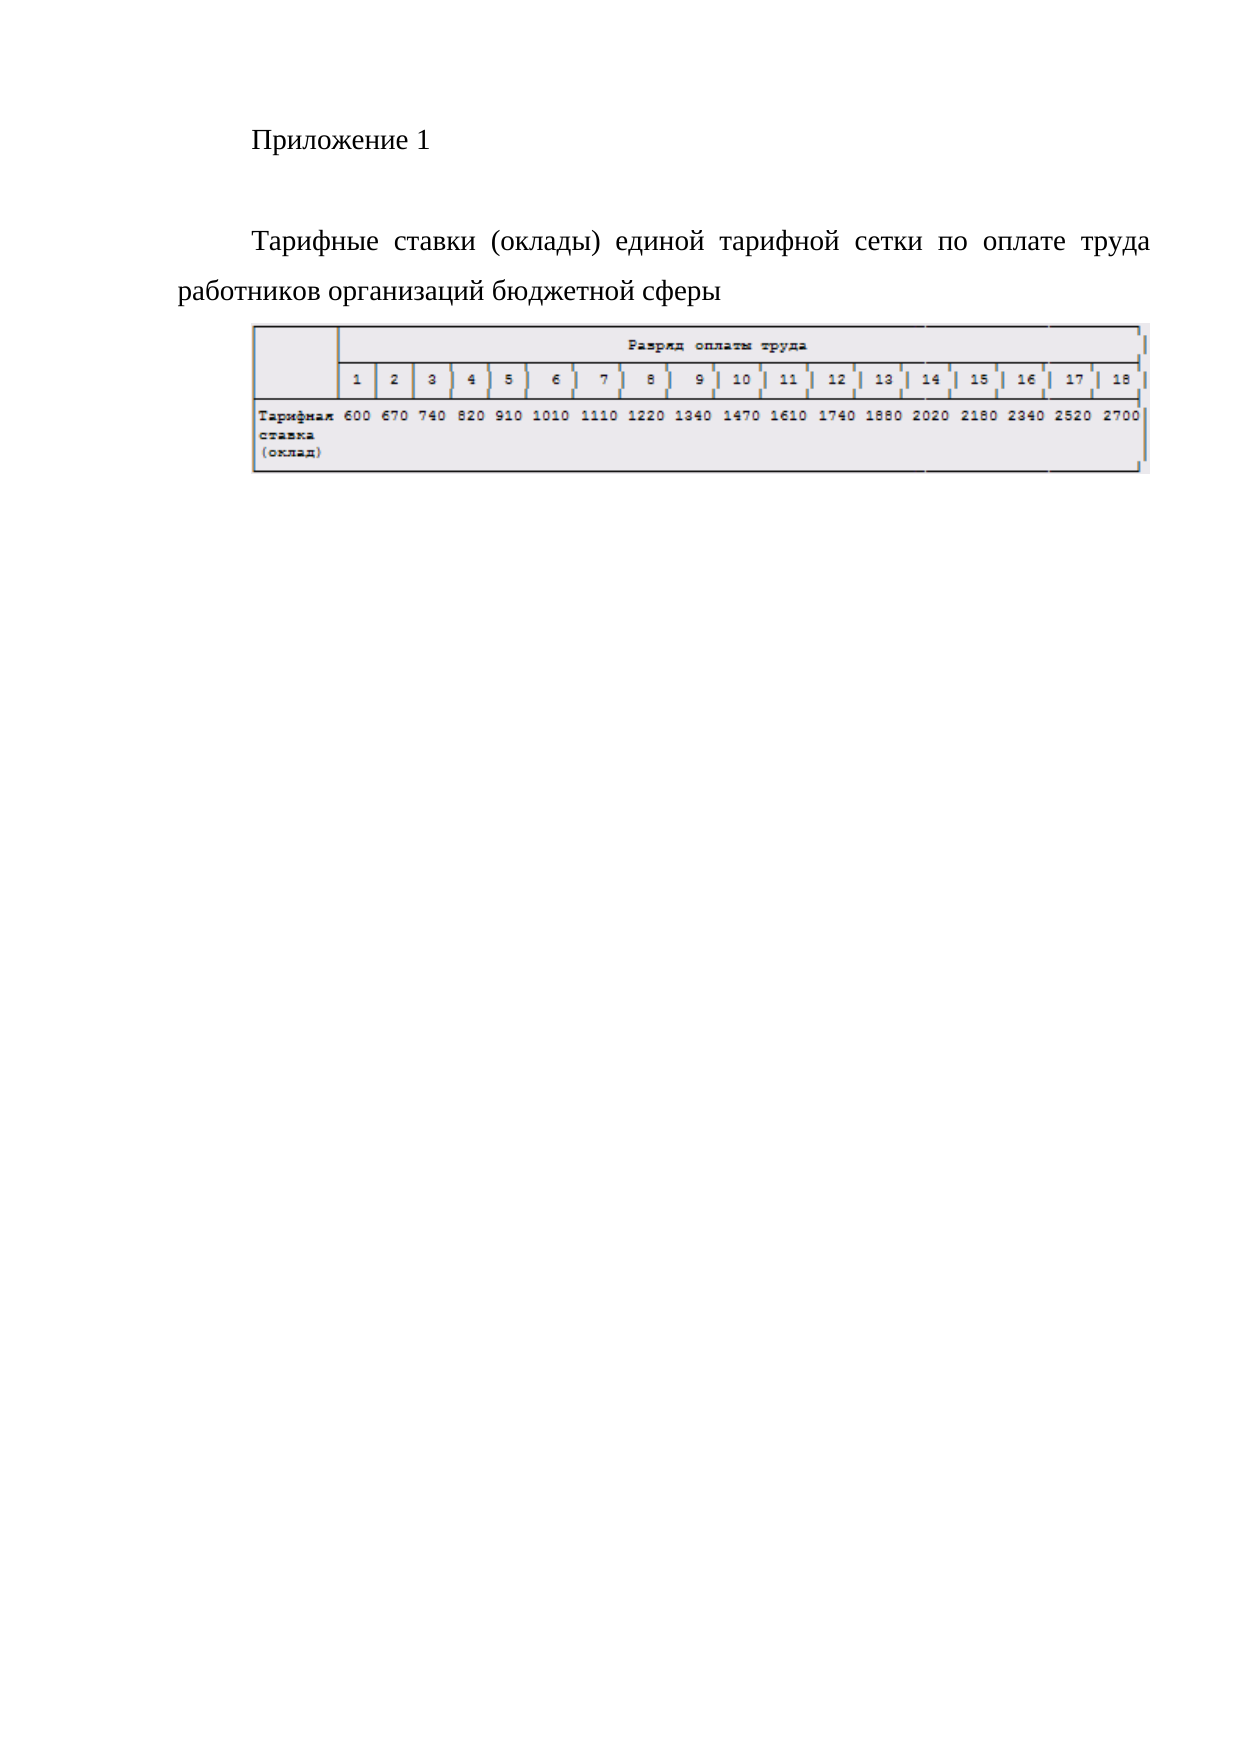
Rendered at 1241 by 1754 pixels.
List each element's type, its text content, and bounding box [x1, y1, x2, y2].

text Приложение 1 [177, 122, 1152, 156]
text Тарифные ставки (оклады) единой тарифной сетки по оплате труда работников организаций бюджетной сферы [177, 223, 1152, 306]
picture [251, 323, 1150, 474]
